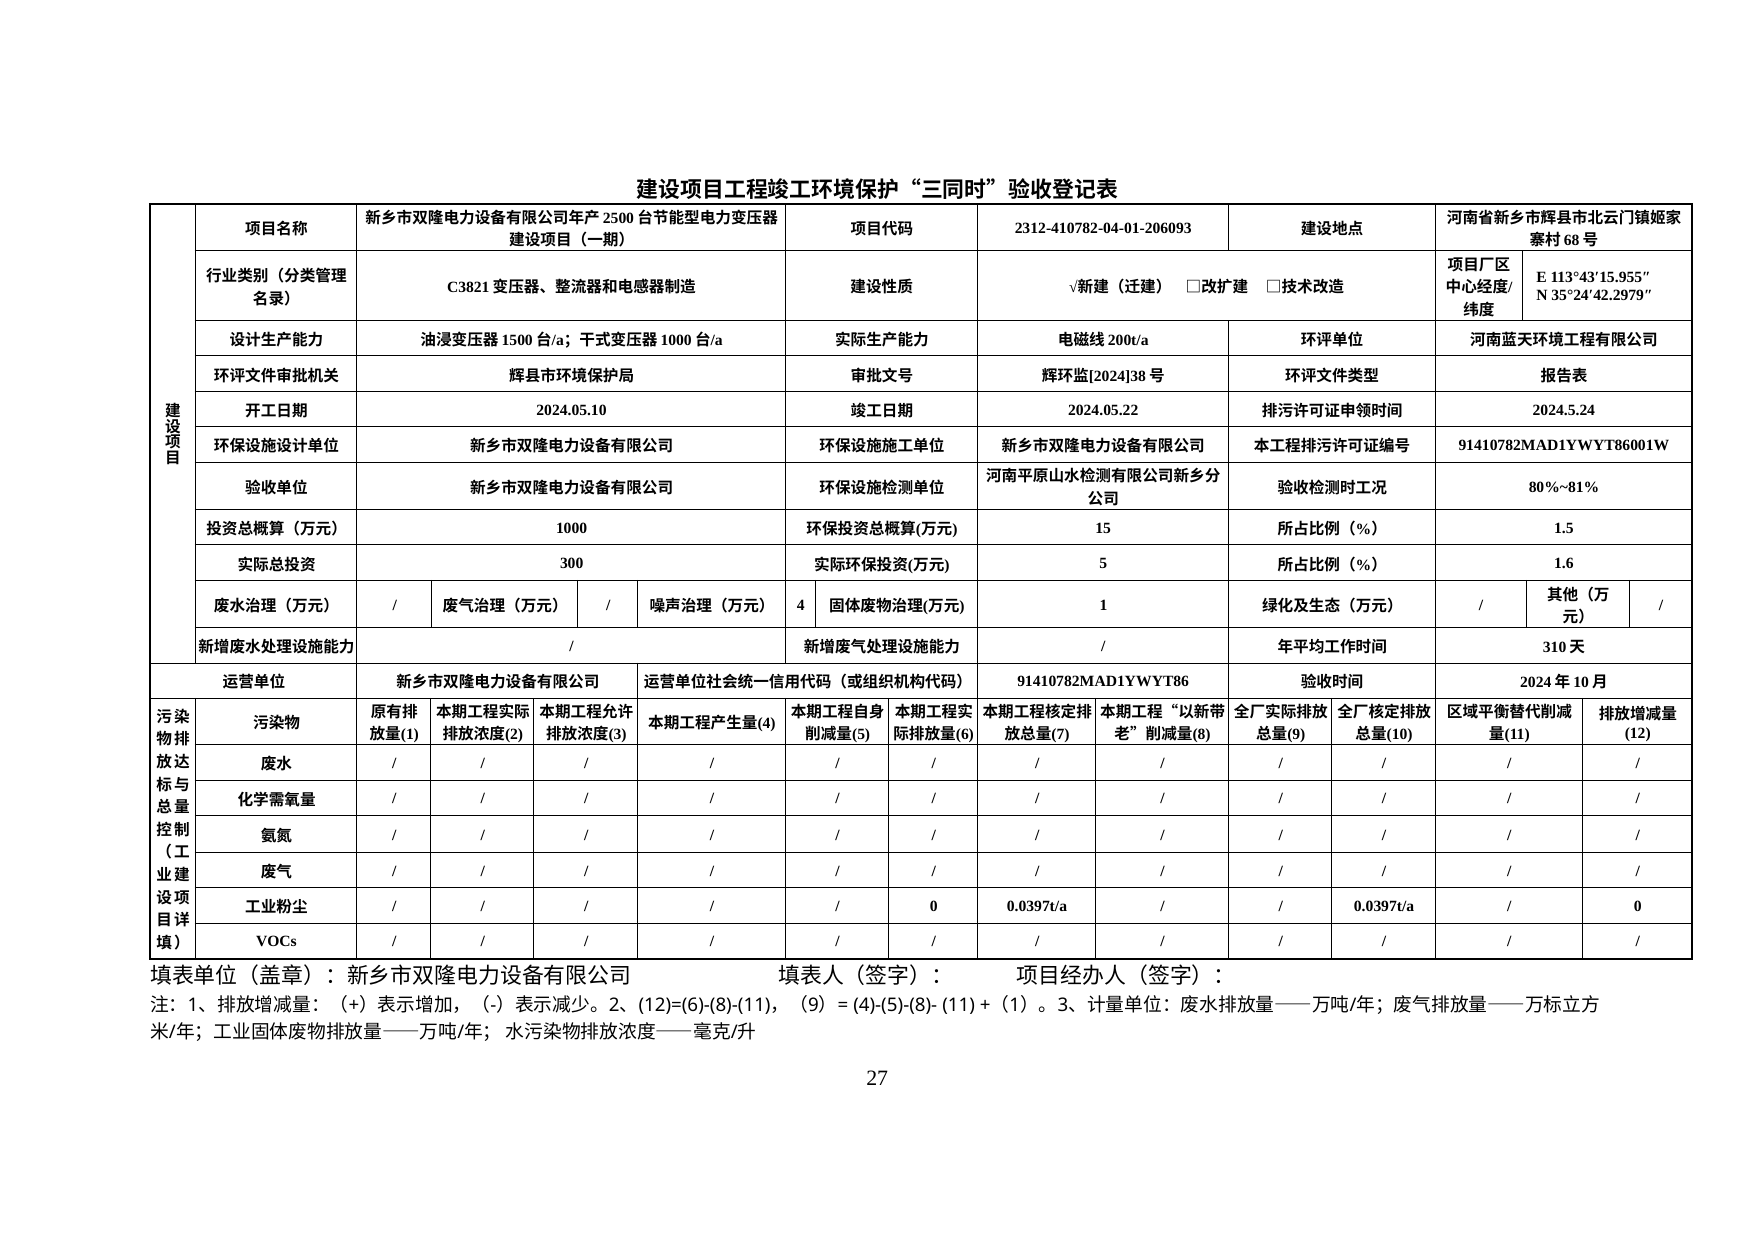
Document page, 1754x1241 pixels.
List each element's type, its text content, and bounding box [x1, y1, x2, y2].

table_cell E 113°43′15.955″ N 35°24′42.2979″ [1523, 251, 1691, 320]
table_cell / [534, 816, 637, 852]
table_cell 全厂实际排放总量(9) [1229, 699, 1331, 744]
table_cell 本期工程产生量(4) [638, 699, 785, 744]
table_cell 运营单位社会统一信用代码（或组织机构代码） [638, 664, 977, 698]
table_cell / [1436, 888, 1582, 922]
table_cell / [889, 853, 977, 887]
table_cell 环评文件类型 [1229, 356, 1435, 391]
table_cell / [889, 816, 977, 852]
table_cell C3821变压器、整流器和电感器制造 [357, 251, 785, 320]
table_cell 工业粉尘 [196, 888, 356, 922]
table_cell 环保设施施工单位 [786, 427, 977, 462]
table_cell 环保投资总概算(万元) [786, 510, 977, 544]
table_cell 其他（万元） [1527, 581, 1629, 627]
table_cell / [1630, 581, 1691, 627]
table_cell / [534, 888, 637, 922]
table_cell 区域平衡替代削减量(11) [1436, 699, 1582, 744]
table_cell 投资总概算（万元） [196, 510, 356, 544]
table_cell 竣工日期 [786, 392, 977, 426]
table_cell 本期工程实际排放浓度(2) [431, 699, 533, 744]
table_cell 排放增减量(12) [1583, 699, 1691, 744]
table_cell 全厂核定排放总量(10) [1332, 699, 1435, 744]
table_cell 原有排 放量(1) [357, 699, 430, 744]
table_cell / [1583, 924, 1691, 958]
table_cell 绿化及生态（万元） [1229, 581, 1435, 627]
table_cell 环保设施设计单位 [196, 427, 356, 462]
table_cell / [357, 888, 430, 922]
table_cell 电磁线200t/a [978, 321, 1228, 355]
table_cell / [889, 745, 977, 779]
table_cell / [534, 745, 637, 779]
table_cell 本期工程自身削减量(5) [786, 699, 888, 744]
table_cell 2024.05.22 [978, 392, 1228, 426]
table_cell / [1583, 853, 1691, 887]
table_cell 2024.05.10 [357, 392, 785, 426]
table_cell 1.5 [1436, 510, 1691, 544]
table_cell 环评文件审批机关 [196, 356, 356, 391]
table_cell 本期工程实际排放量(6) [889, 699, 977, 744]
table_cell 项目厂区中心经度/纬度 [1436, 251, 1522, 320]
table_cell 91410782MAD1YWYT86001W [1436, 427, 1691, 462]
table_cell 新乡市双隆电力设备有限公司 [357, 427, 785, 462]
table_cell 本期工程“以新带老”削减量(8) [1096, 699, 1228, 744]
table_cell / [1436, 853, 1582, 887]
table_cell / [638, 816, 785, 852]
table_cell / [431, 781, 533, 815]
table_cell / [978, 816, 1095, 852]
table_cell / [786, 888, 888, 922]
table_cell / [534, 781, 637, 815]
table_cell 1000 [357, 510, 785, 544]
table_cell 实际生产能力 [786, 321, 977, 355]
table_cell 报告表 [1436, 356, 1691, 391]
table_cell / [357, 745, 430, 779]
table_cell / [1583, 745, 1691, 779]
table_cell 310天 [1436, 628, 1691, 662]
table_cell / [1583, 781, 1691, 815]
table_cell 建设性质 [786, 251, 977, 320]
table_cell 污染 物排 放达 标与 总量 控制（工 业建 设项 目详填） [151, 699, 195, 958]
table_cell 河南平原山水检测有限公司新乡分公司 [978, 463, 1228, 509]
table_cell 年平均工作时间 [1229, 628, 1435, 662]
table_cell / [786, 924, 888, 958]
table_cell 实际总投资 [196, 545, 356, 580]
table_cell / [357, 581, 431, 627]
table_cell 所占比例（%） [1229, 510, 1435, 544]
table_cell 新增废水处理设施能力 [196, 628, 356, 662]
table_cell / [431, 853, 533, 887]
table_header 项目代码 [786, 205, 977, 250]
table_cell / [1229, 745, 1331, 779]
table_header 河南省新乡市辉县市北云门镇姬家寨村68号 [1436, 205, 1691, 250]
table_cell 1.6 [1436, 545, 1691, 580]
table_cell 0.0397t/a [978, 888, 1095, 922]
table_cell 本工程排污许可证编号 [1229, 427, 1435, 462]
table_cell 80%~81% [1436, 463, 1691, 509]
table_cell / [431, 816, 533, 852]
table_cell / [1229, 853, 1331, 887]
table_cell / [1332, 816, 1435, 852]
table_cell / [1096, 781, 1228, 815]
table_cell 4 [786, 581, 815, 627]
table_cell 环评单位 [1229, 321, 1435, 355]
table_cell 化学需氧量 [196, 781, 356, 815]
table_cell 辉县市环境保护局 [357, 356, 785, 391]
table_cell 新乡市双隆电力设备有限公司 [357, 664, 637, 698]
table_cell / [786, 816, 888, 852]
table_cell 环保设施检测单位 [786, 463, 977, 509]
table_cell 行业类别（分类管理名录） [196, 251, 356, 320]
table_cell 河南蓝天环境工程有限公司 [1436, 321, 1691, 355]
text 注：1、排放增减量：（+）表示增加，（-）表示减少。2、(12)=(6)-(8)-(11)，（9）= (4)-(5)-(8)- (11) +（1）。3、计量单位：废水排放量——万吨/年；废气排放量——万标立方米/年；工业固体废物排放量——万吨/年； 水污染物排放浓度——毫克/升 [150, 989, 1604, 1043]
table_cell 废气治理（万元） [432, 581, 577, 627]
table_header 建设地点 [1229, 205, 1435, 250]
text 建设项目工程竣工环境保护“三同时”验收登记表 [150, 174, 1604, 203]
table_cell / [638, 924, 785, 958]
table_cell / [1229, 924, 1331, 958]
table_cell / [431, 888, 533, 922]
table_cell / [578, 581, 637, 627]
table_cell / [978, 781, 1095, 815]
table_cell / [1096, 853, 1228, 887]
table_cell 噪声治理（万元） [638, 581, 785, 627]
table_cell / [1096, 924, 1228, 958]
table_cell / [889, 781, 977, 815]
table_cell / [1229, 888, 1331, 922]
table_cell / [978, 628, 1228, 662]
table_cell 废水治理（万元） [196, 581, 356, 627]
table_cell / [1096, 816, 1228, 852]
table_cell / [357, 924, 430, 958]
table_cell / [1332, 745, 1435, 779]
table_cell 新乡市双隆电力设备有限公司 [357, 463, 785, 509]
table_cell 固体废物治理(万元) [816, 581, 977, 627]
table_cell 验收检测时工况 [1229, 463, 1435, 509]
table_cell / [1096, 745, 1228, 779]
table_cell / [638, 888, 785, 922]
table_cell / [357, 816, 430, 852]
table_cell 300 [357, 545, 785, 580]
table_cell / [978, 745, 1095, 779]
table_cell 废水 [196, 745, 356, 779]
table_cell 1 [978, 581, 1228, 627]
table_cell 5 [978, 545, 1228, 580]
table_cell 所占比例（%） [1229, 545, 1435, 580]
table_cell 验收时间 [1229, 664, 1435, 698]
table_cell / [357, 628, 785, 662]
table_cell / [786, 745, 888, 779]
table_cell / [534, 853, 637, 887]
table_cell / [1436, 581, 1526, 627]
table_cell / [431, 745, 533, 779]
table_cell / [1436, 924, 1582, 958]
table_cell / [1229, 816, 1331, 852]
table_cell 本期工程核定排放总量(7) [978, 699, 1095, 744]
table_cell / [1436, 816, 1582, 852]
table_cell 辉环监[2024]38号 [978, 356, 1228, 391]
table_header 2312-410782-04-01-206093 [978, 205, 1228, 250]
table_header 新乡市双隆电力设备有限公司年产2500台节能型电力变压器建设项目（一期） [357, 205, 785, 250]
table_cell / [1096, 888, 1228, 922]
table_cell 运营单位 [151, 664, 356, 698]
table_cell / [1332, 781, 1435, 815]
table_cell / [638, 745, 785, 779]
table_cell 0 [1583, 888, 1691, 922]
table_cell 油浸变压器1500台/a；干式变压器1000台/a [357, 321, 785, 355]
table_cell / [431, 924, 533, 958]
table_cell 开工日期 [196, 392, 356, 426]
table_cell / [978, 853, 1095, 887]
table_cell 2024年10月 [1436, 664, 1691, 698]
table_cell / [1332, 924, 1435, 958]
table_cell / [1436, 781, 1582, 815]
table_cell VOCs [196, 924, 356, 958]
table_cell 91410782MAD1YWYT86 [978, 664, 1228, 698]
table_cell / [638, 853, 785, 887]
table_cell 审批文号 [786, 356, 977, 391]
table_cell / [1583, 816, 1691, 852]
table_cell / [786, 781, 888, 815]
table_cell 15 [978, 510, 1228, 544]
table_cell / [534, 924, 637, 958]
table_cell 设计生产能力 [196, 321, 356, 355]
table_cell 验收单位 [196, 463, 356, 509]
table_cell / [978, 924, 1095, 958]
table_header 建设项目 [151, 205, 195, 662]
table_cell 2024.5.24 [1436, 392, 1691, 426]
table_header 项目名称 [196, 205, 356, 250]
text 填表单位（盖章）：新乡市双隆电力设备有限公司 填表人（签字）： 项目经办人（签字）： [150, 960, 1604, 989]
table_cell / [357, 853, 430, 887]
table_cell 0 [889, 888, 977, 922]
table_cell / [1436, 745, 1582, 779]
table_cell / [638, 781, 785, 815]
table_cell 新增废气处理设施能力 [786, 628, 977, 662]
table_cell 新乡市双隆电力设备有限公司 [978, 427, 1228, 462]
table_cell / [357, 781, 430, 815]
table_cell / [1332, 853, 1435, 887]
table_cell / [786, 853, 888, 887]
table_cell / [1229, 781, 1331, 815]
table_cell 废气 [196, 853, 356, 887]
table_cell 本期工程允许排放浓度(3) [534, 699, 637, 744]
table_cell 氨氮 [196, 816, 356, 852]
table_cell 污染物 [196, 699, 356, 744]
table_cell 0.0397t/a [1332, 888, 1435, 922]
table_cell 实际环保投资(万元) [786, 545, 977, 580]
table_cell 排污许可证申领时间 [1229, 392, 1435, 426]
table_cell √新建（迁建） □改扩建 □技术改造 [978, 251, 1435, 320]
table_cell / [889, 924, 977, 958]
